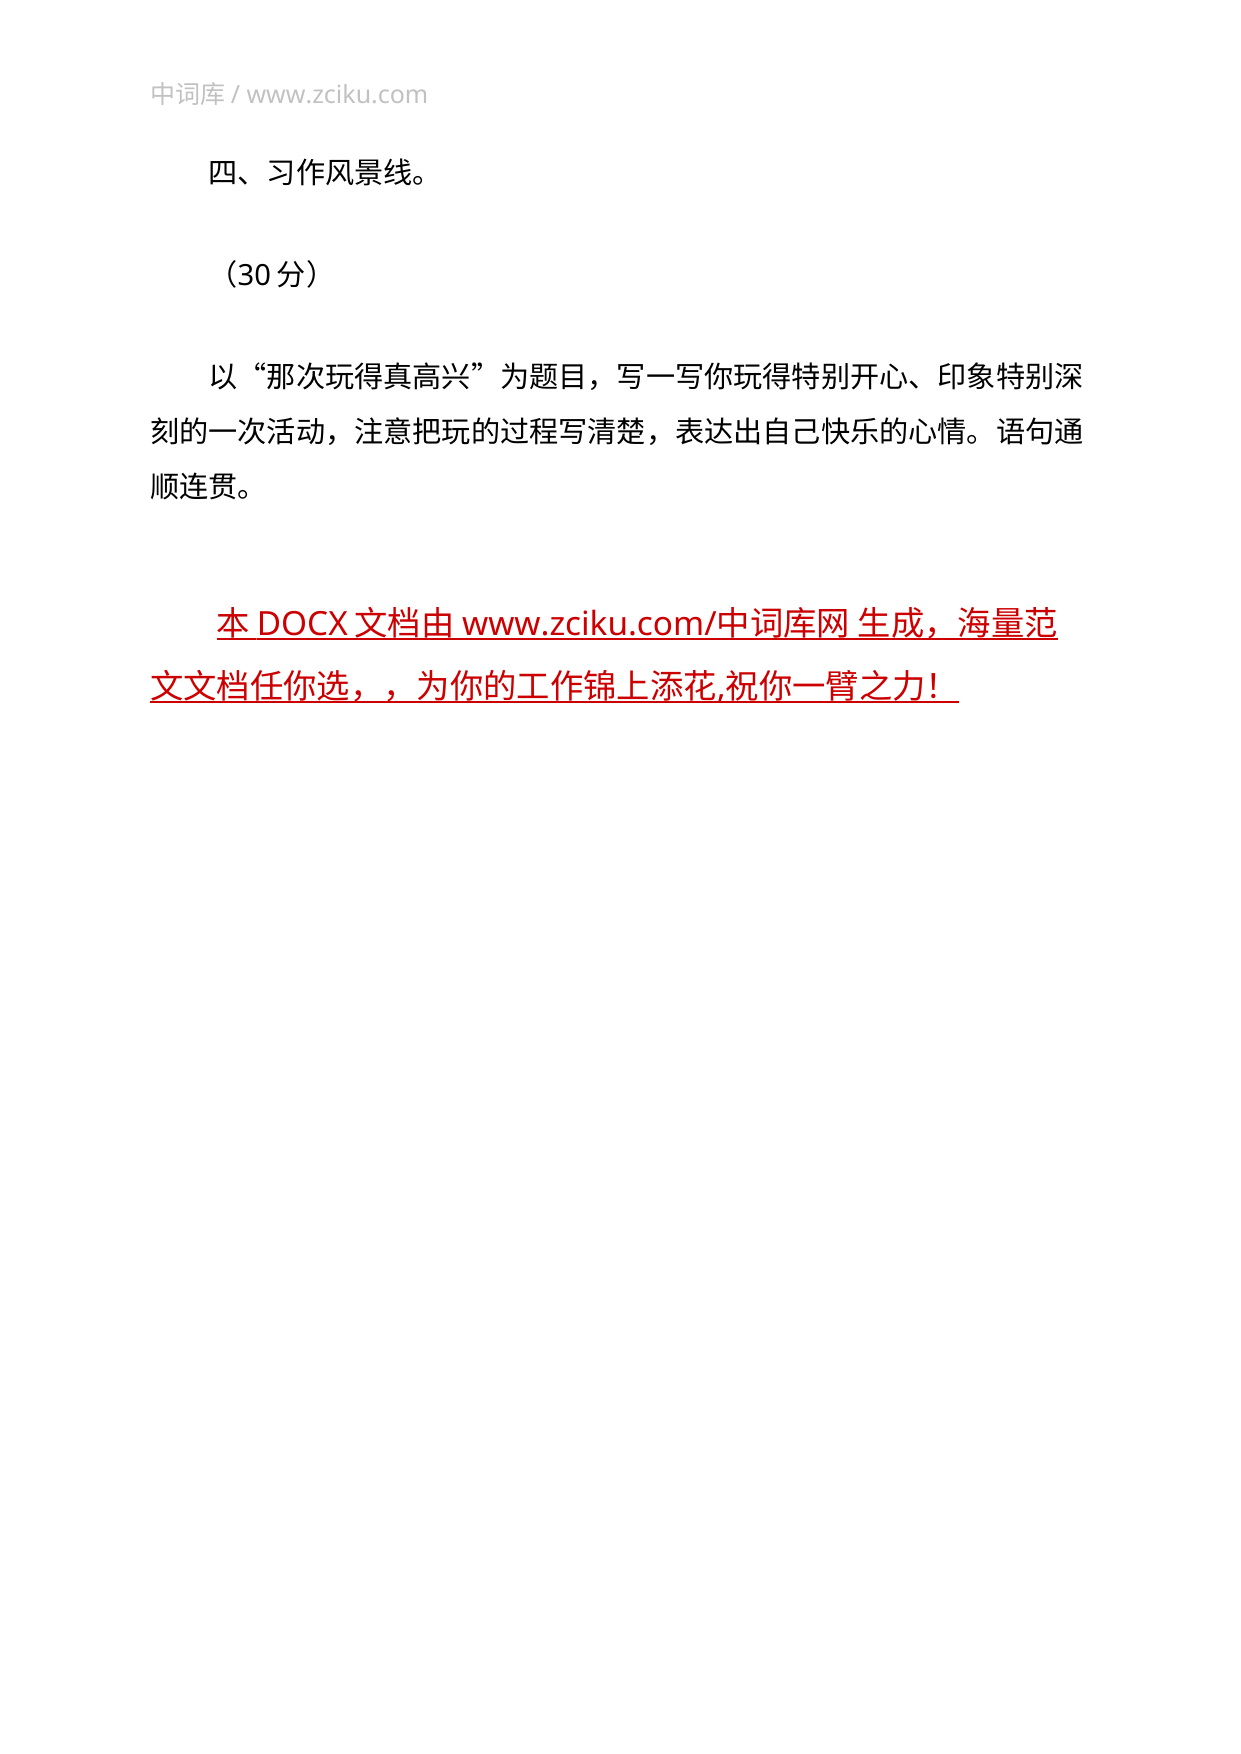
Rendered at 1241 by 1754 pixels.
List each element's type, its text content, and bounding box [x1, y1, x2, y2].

text 以“那次玩得真高兴”为题目，写一写你玩得特别开心、印象特别深刻的一次活动，注意把玩的过程写清楚，表达出自己快乐的心情。语句通顺连贯。 [150, 354, 1090, 506]
text （30分） [150, 252, 1090, 294]
text 本DOCX文档由 www.zciku.com/中词库网 生成，海量范文文档任你选，，为你的工作锦上添花,祝你一臂之力！ [150, 597, 1090, 708]
text 四、习作风景线。 [150, 150, 1090, 192]
